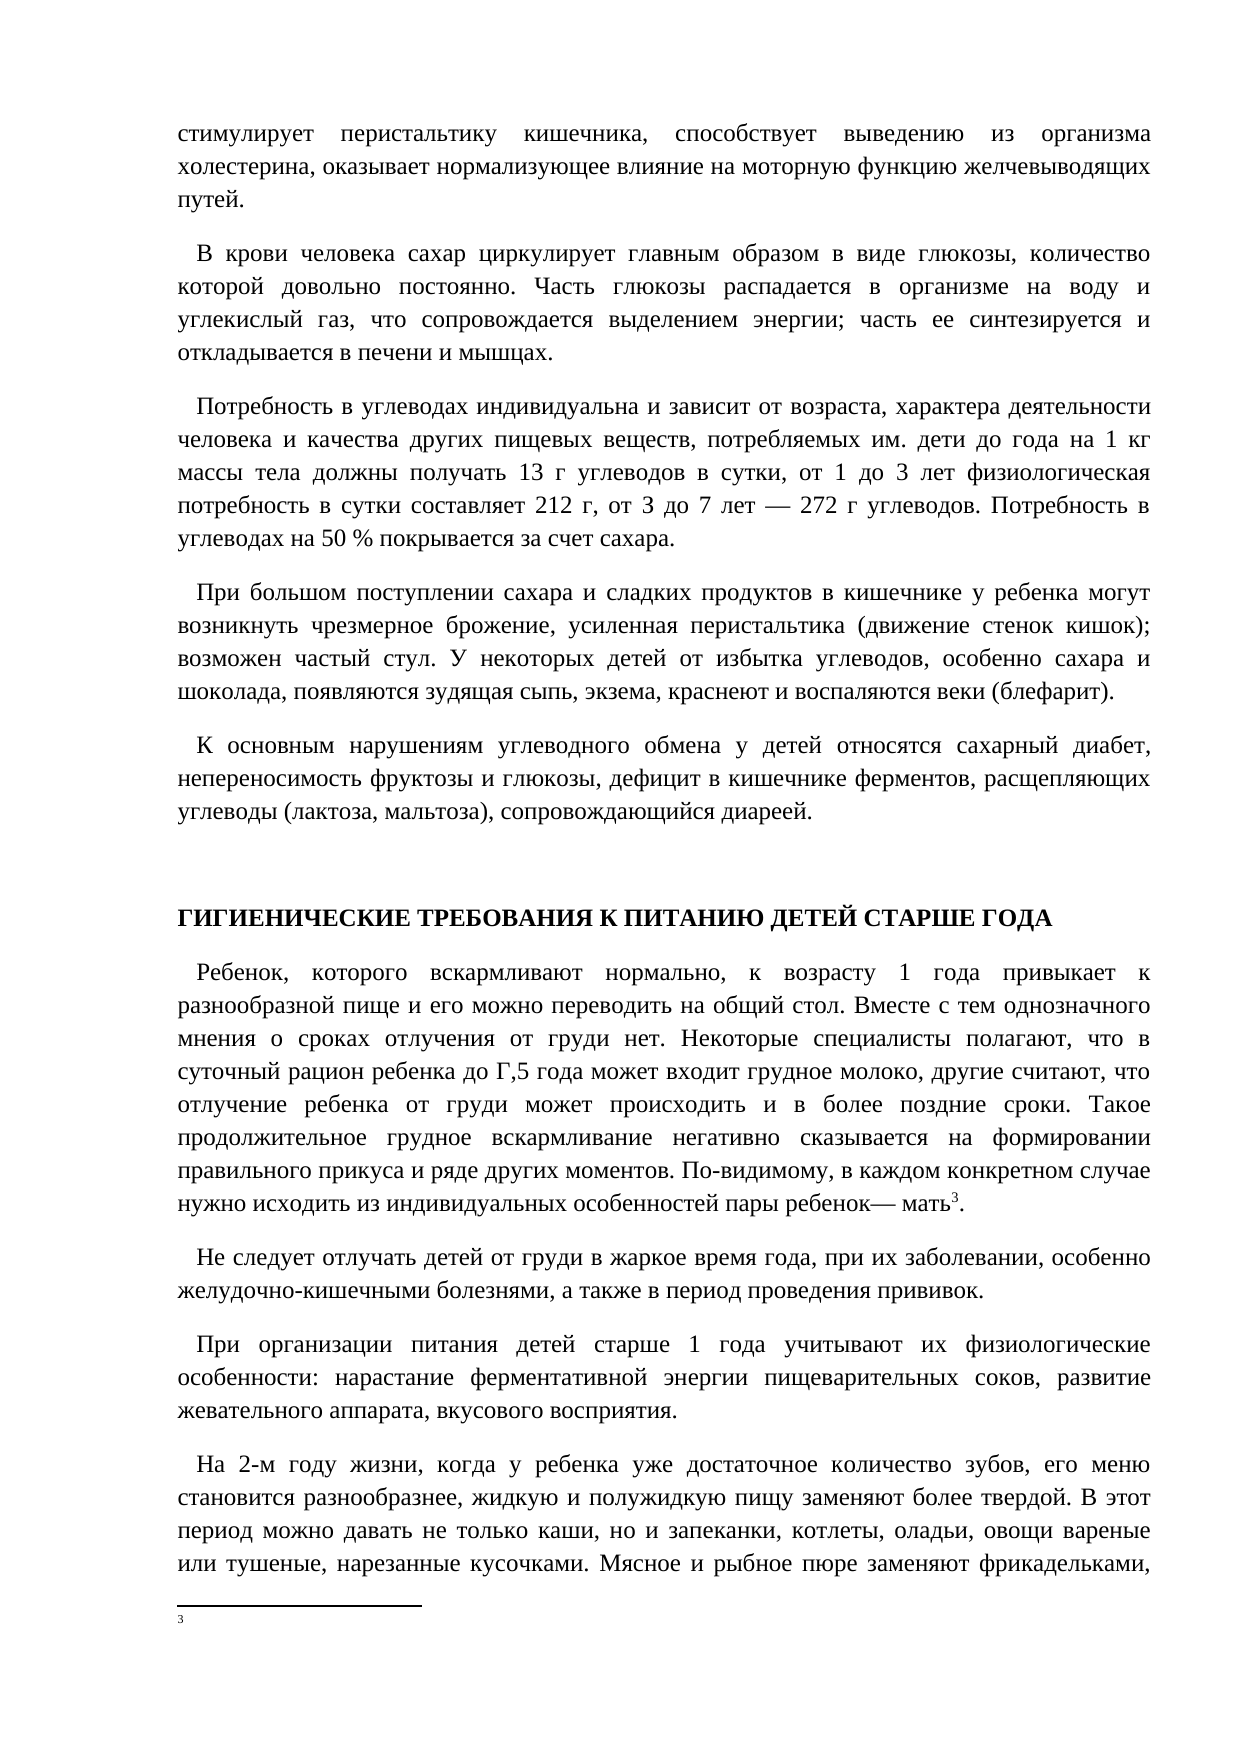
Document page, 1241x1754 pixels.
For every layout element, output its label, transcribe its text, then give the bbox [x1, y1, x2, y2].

text Не следует отлучать детей от груди в жаркое время года, при их заболевании, особенно желудочно-кишечными болезнями, а также в период проведения прививок. [177, 1242, 1152, 1304]
text Ребенок, которого вскармливают нормально, к возрасту 1 года привыкает к разнообразной пище и его можно переводить на общий стол. Вместе с тем однозначного мнения о сроках отлучения от груди нет. Некоторые специалисты полагают, что в суточный рацион ребенка до Г,5 года может входит грудное молоко, другие считают, что отлучение ребенка от груди может происходить и в более поздние сроки. Такое продолжительное грудное вскармливание негативно сказывается на формировании правильного прикуса и ряде других моментов. По-видимому, в каждом конкретном случае нужно исходить из индивидуальных особенностей пары ребенок— мать. [177, 957, 1152, 1217]
text При большом поступлении сахара и сладких продуктов в кишечнике у ребенка могут возникнуть чрезмерное брожение, усиленная перистальтика (движение стенок кишок); возможен частый стул. У некоторых детей от избытка углеводов, особенно сахара и шоколада, появляются зудящая сыпь, экзема, краснеют и воспаляются веки (блефарит). [177, 577, 1152, 705]
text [177, 118, 1152, 213]
text К основным нарушениям углеводного обмена у детей относятся сахарный диабет, непереносимость фруктозы и глюкозы, дефицит в кишечнике ферментов, расщепляющих углеводы (лактоза, мальтоза), сопровождающийся диареей. [177, 730, 1152, 824]
text ГИГИЕНИЧЕСКИЕ ТРЕБОВАНИЯ К ПИТАНИЮ ДЕТЕЙ СТАРШЕ ГОДА [177, 903, 1152, 932]
text Потребность в углеводах индивидуальна и зависит от возраста, характера деятельности человека и качества других пищевых веществ, потребляемых им. дети до года на массы тела должны получать углеводов в сутки, от 1 до 3 лет физиологическая потребность в сутки составляет , от З до 7 лет — углеводов. Потребность в углеводах на 50 % покрывается за счет сахара. [177, 391, 1152, 552]
text При организации питания детей старше 1 года учитывают их физиологические особенности: нарастание ферментативной энергии пищеварительных соков, развитие жевательного аппарата, вкусового восприятия. [177, 1329, 1152, 1424]
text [177, 1449, 1152, 1577]
text В крови человека сахар циркулирует главным образом в виде глюкозы, количество которой довольно постоянно. Часть глюкозы распадается в организме на воду и углекислый газ, что сопровождается выделением энергии; часть ее синтезируется и откладывается в печени и мышцах. [177, 238, 1152, 366]
